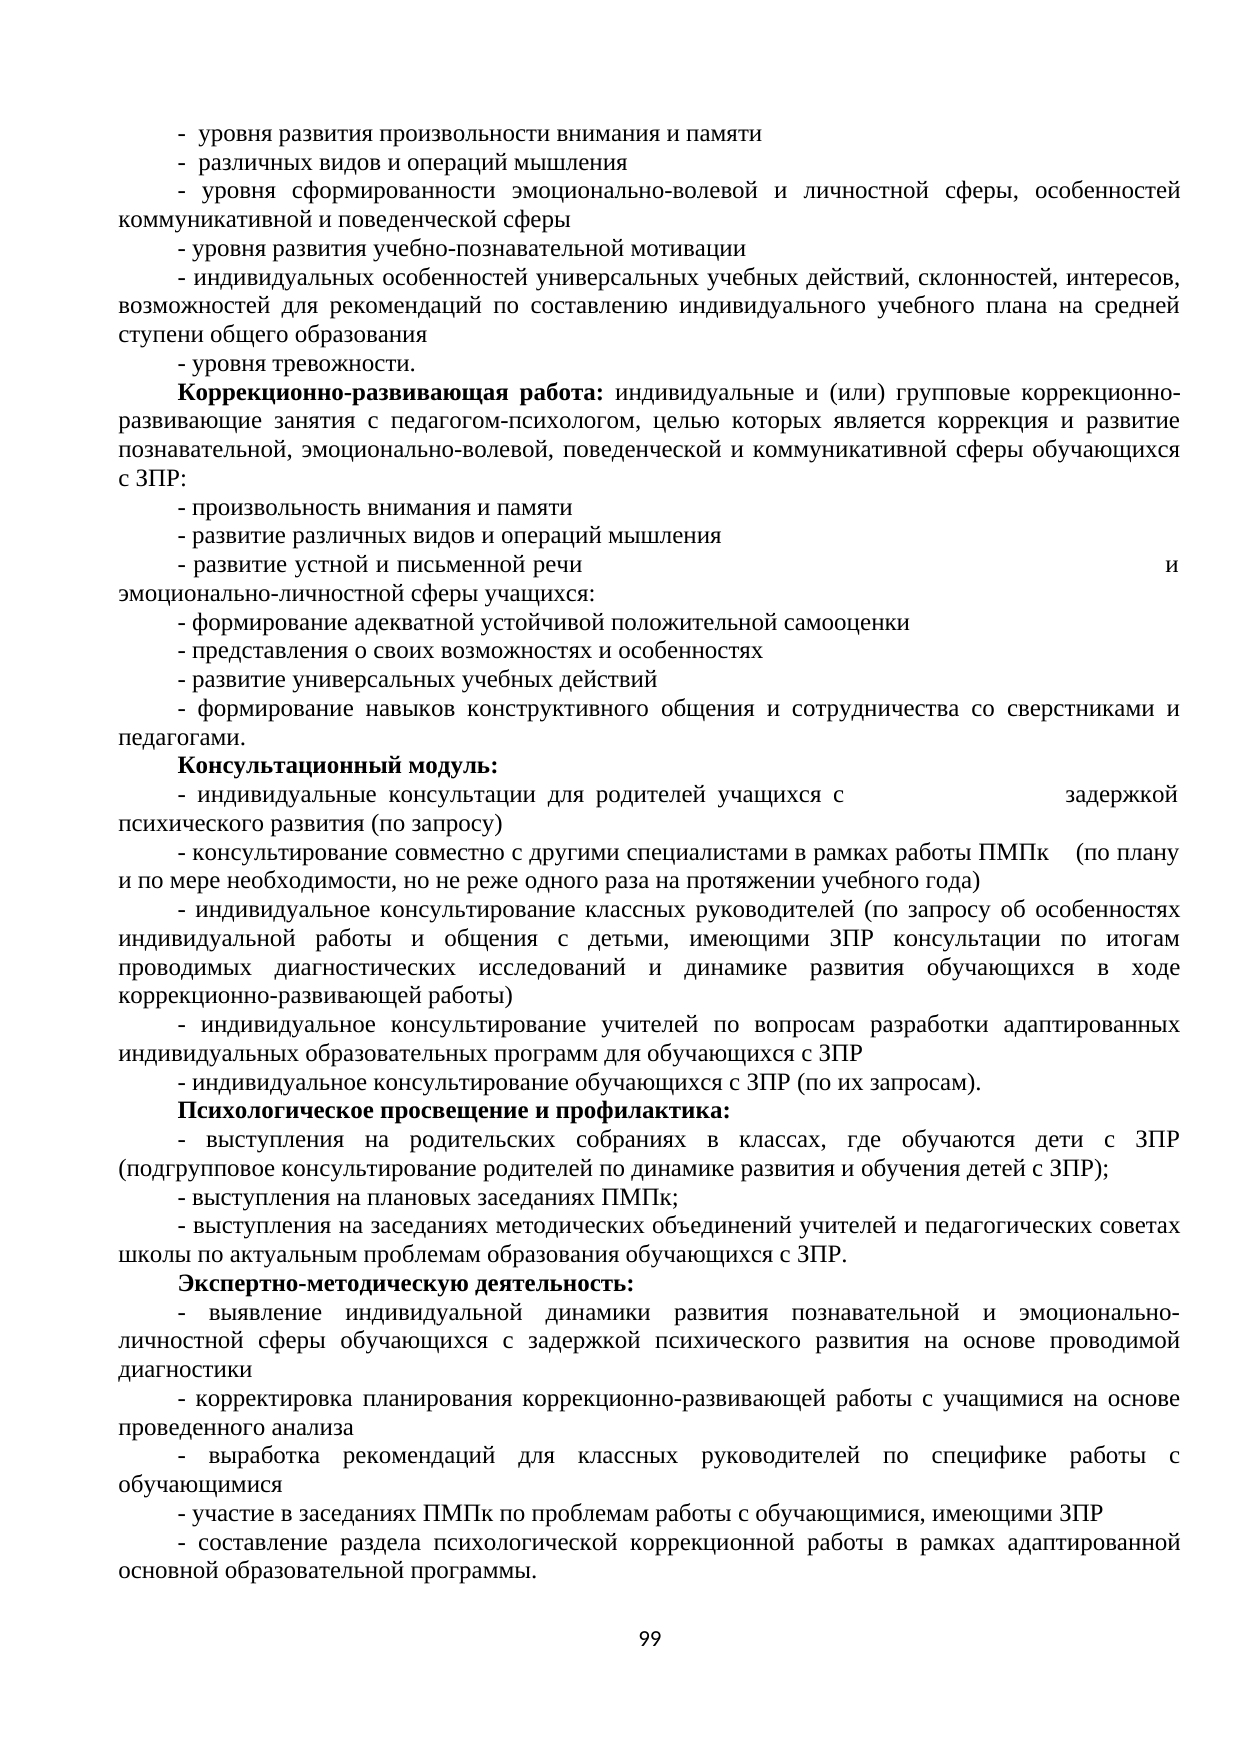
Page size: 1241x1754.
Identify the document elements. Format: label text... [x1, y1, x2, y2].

text - формирование навыков конструктивного общения и сотрудничества со сверстниками и педагогами. [118, 693, 1181, 751]
text - уровня развития произвольности внимания и памяти [118, 118, 1181, 147]
text Консультационный модуль: [118, 751, 1181, 779]
text - развитие различных видов и операций мышления [118, 521, 1181, 549]
text - выработка рекомендаций для классных руководителей по специфике работы с обучающимися [118, 1441, 1181, 1498]
text - уровня тревожности. [118, 348, 1181, 377]
text - индивидуальные консультации для родителей учащихся с задержкой психического развития (по запросу) [118, 779, 1181, 837]
text - индивидуальное консультирование учителей по вопросам разработки адаптированных индивидуальных образовательных программ для обучающихся с ЗПР [118, 1009, 1181, 1067]
text - развитие универсальных учебных действий [118, 664, 1181, 693]
text - выявление индивидуальной динамики развития познавательной и эмоционально-личностной сферы обучающихся с задержкой психического развития на основе проводимой диагностики [118, 1297, 1181, 1383]
text - выступления на плановых заседаниях ПМПк; [118, 1182, 1181, 1211]
text - развитие устной и письменной речи и эмоционально-личностной сферы учащихся: [118, 549, 1181, 607]
text - индивидуальных особенностей универсальных учебных действий, склонностей, интересов, возможностей для рекомендаций по составлению индивидуального учебного плана на средней ступени общего образования [118, 262, 1181, 348]
text - выступления на заседаниях методических объединений учителей и педагогических советах школы по актуальным проблемам образования обучающихся с ЗПР. [118, 1211, 1181, 1268]
text - выступления на родительских собраниях в классах, где обучаются дети с ЗПР (подгрупповое консультирование родителей по динамике развития и обучения детей с ЗПР); [118, 1124, 1181, 1182]
text Коррекционно-развивающая работа: индивидуальные и (или) групповые коррекционно-развивающие занятия с педагогом-психологом, целью которых является коррекция и развитие познавательной, эмоционально-волевой, поведенческой и коммуникативной сферы обучающихся с ЗПР: [118, 377, 1181, 492]
text - участие в заседаниях ПМПк по проблемам работы с обучающимися, имеющими ЗПР [118, 1498, 1181, 1527]
text - индивидуальное консультирование классных руководителей (по запросу об особенностях индивидуальной работы и общения с детьми, имеющими ЗПР консультации по итогам проводимых диагностических исследований и динамике развития обучающихся в ходе коррекционно-развивающей работы) [118, 894, 1181, 1009]
text - уровня развития учебно-познавательной мотивации [118, 233, 1181, 262]
text Психологическое просвещение и профилактика: [118, 1096, 1181, 1124]
text Экспертно-методическую деятельность: [118, 1268, 1181, 1297]
text - произвольность внимания и памяти [118, 492, 1181, 521]
text - уровня сформированности эмоционально-волевой и личностной сферы, особенностей коммуникативной и поведенческой сферы [118, 176, 1181, 233]
text - различных видов и операций мышления [118, 147, 1181, 176]
text - консультирование совместно с другими специалистами в рамках работы ПМПк (по плану и по мере необходимости, но не реже одного раза на протяжении учебного года) [118, 837, 1181, 894]
text - индивидуальное консультирование обучающихся с ЗПР (по их запросам). [118, 1067, 1181, 1096]
text - формирование адекватной устойчивой положительной самооценки [118, 607, 1181, 636]
text - составление раздела психологической коррекционной работы в рамках адаптированной основной образовательной программы. [118, 1527, 1181, 1584]
text - корректировка планирования коррекционно-развивающей работы с учащимися на основе проведенного анализа [118, 1383, 1181, 1441]
text - представления о своих возможностях и особенностях [118, 636, 1181, 664]
